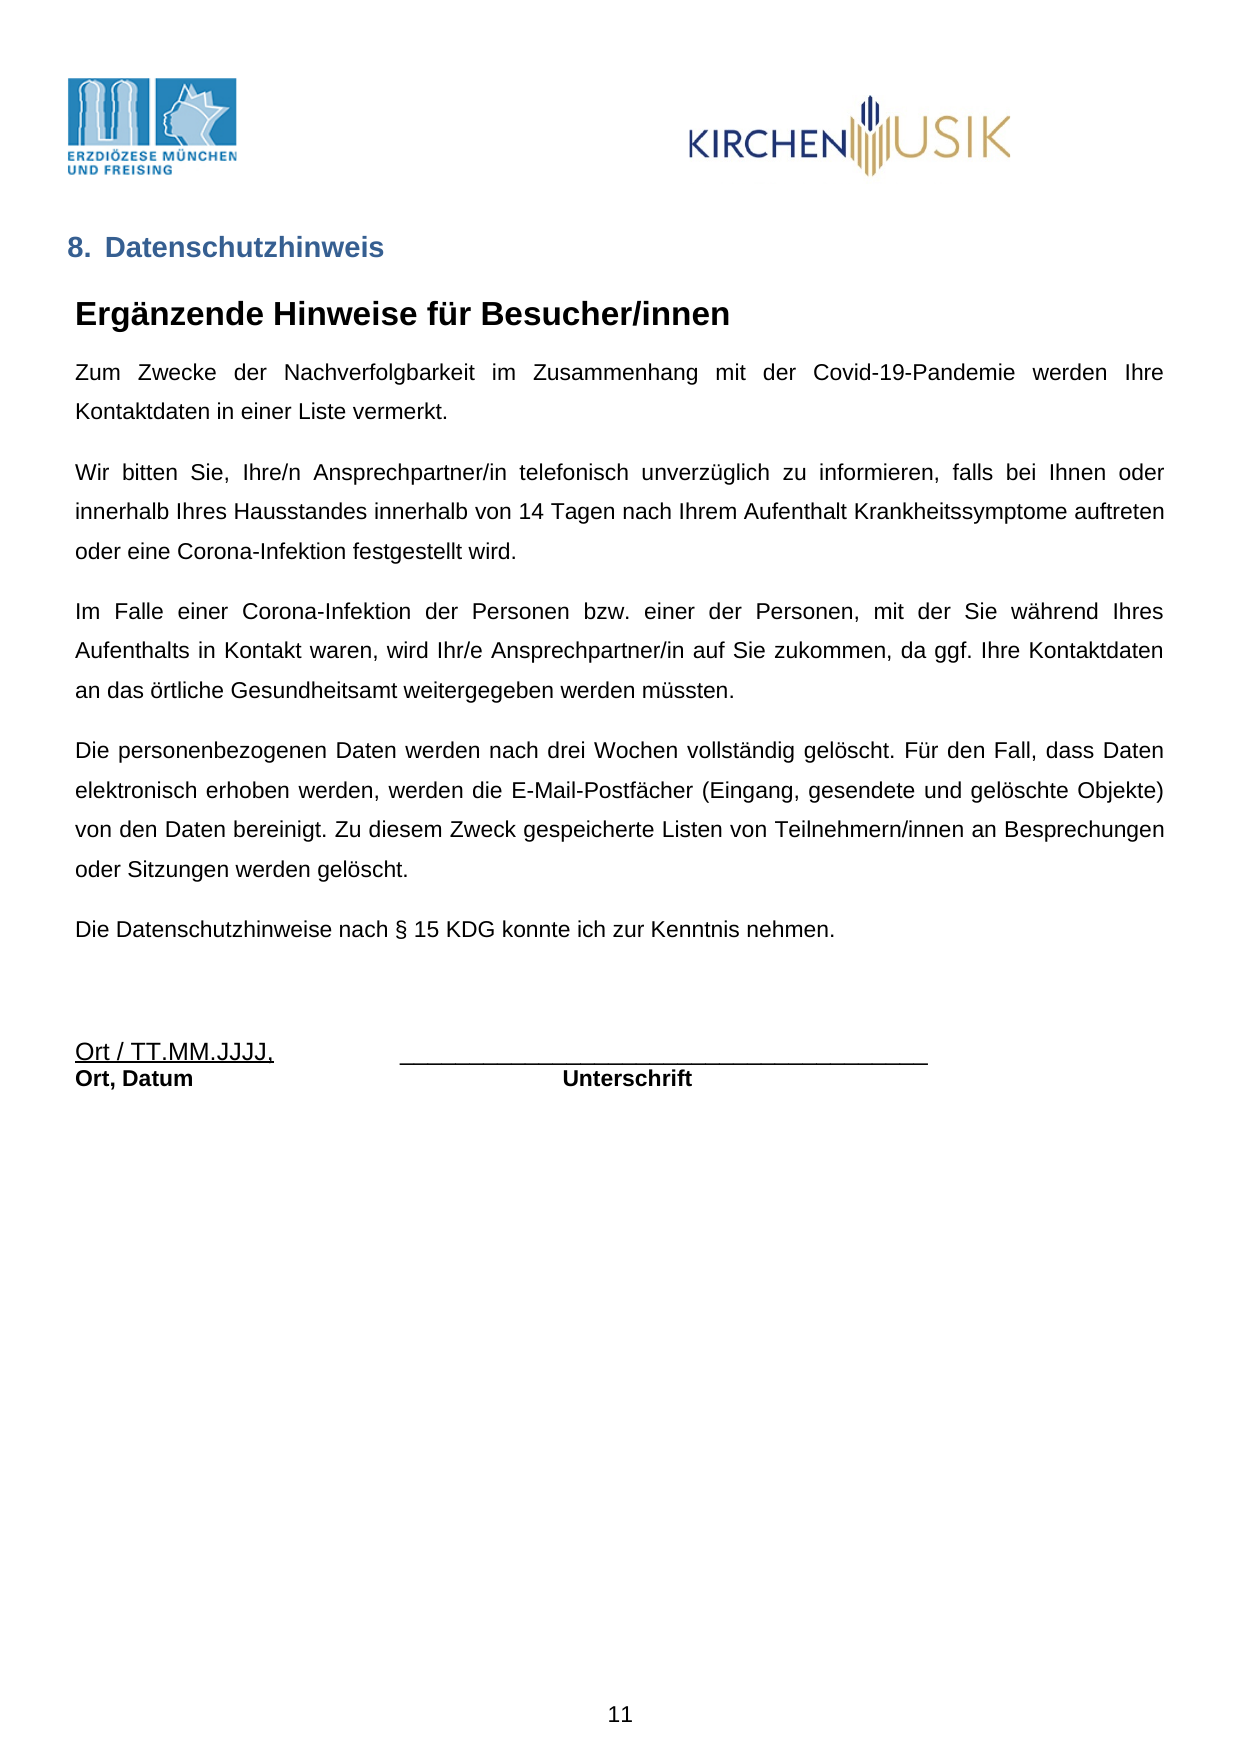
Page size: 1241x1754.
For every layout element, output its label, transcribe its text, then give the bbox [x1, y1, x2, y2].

picture [63, 76, 237, 177]
subtitle Datenschutzhinweis [67, 230, 1165, 264]
text Die personenbezogenen Daten werden nach drei Wochen vollständig gelöscht. Für den Fall, dass Daten elektronisch erhoben werden, werden die E-Mail-Postfächer (Eingang, gesendete und gelöschte Objekte) von den Daten bereinigt. Zu diesem Zweck gespeicherte Listen von Teilnehmern/innen an Besprechungen oder Sitzungen werden gelöscht. [75, 737, 1165, 882]
text Die Datenschutzhinweise nach § 15 KDG konnte ich zur Kenntnis nehmen. [75, 916, 1165, 942]
text Wir bitten Sie, Ihre/n Ansprechpartner/in telefonisch unverzüglich zu informieren, falls bei Ihnen oder innerhalb Ihres Hausstandes innerhalb von 14 Tagen nach Ihrem Aufenthalt Krankheitssymptome auftreten oder eine Corona-Infektion festgestellt wird. [75, 459, 1165, 564]
text Zum Zwecke der Nachverfolgbarkeit im Zusammenhang mit der Covid-19-Pandemie werden Ihre Kontaktdaten in einer Liste vermerkt. [75, 359, 1165, 425]
text Ort / TT.MM.JJJJ, ______________________________________ [75, 1037, 1165, 1065]
text Ergänzende Hinweise für Besucher/innen [75, 294, 1165, 332]
text Im Falle einer Corona-Infektion der Personen bzw. einer der Personen, mit der Sie während Ihres Aufenthalts in Kontakt waren, wird Ihr/e Ansprechpartner/in auf Sie zukommen, da ggf. Ihre Kontaktdaten an das örtliche Gesundheitsamt weitergegeben werden müssten. [75, 598, 1165, 703]
text Ort, Datum Unterschrift [75, 1065, 1165, 1092]
